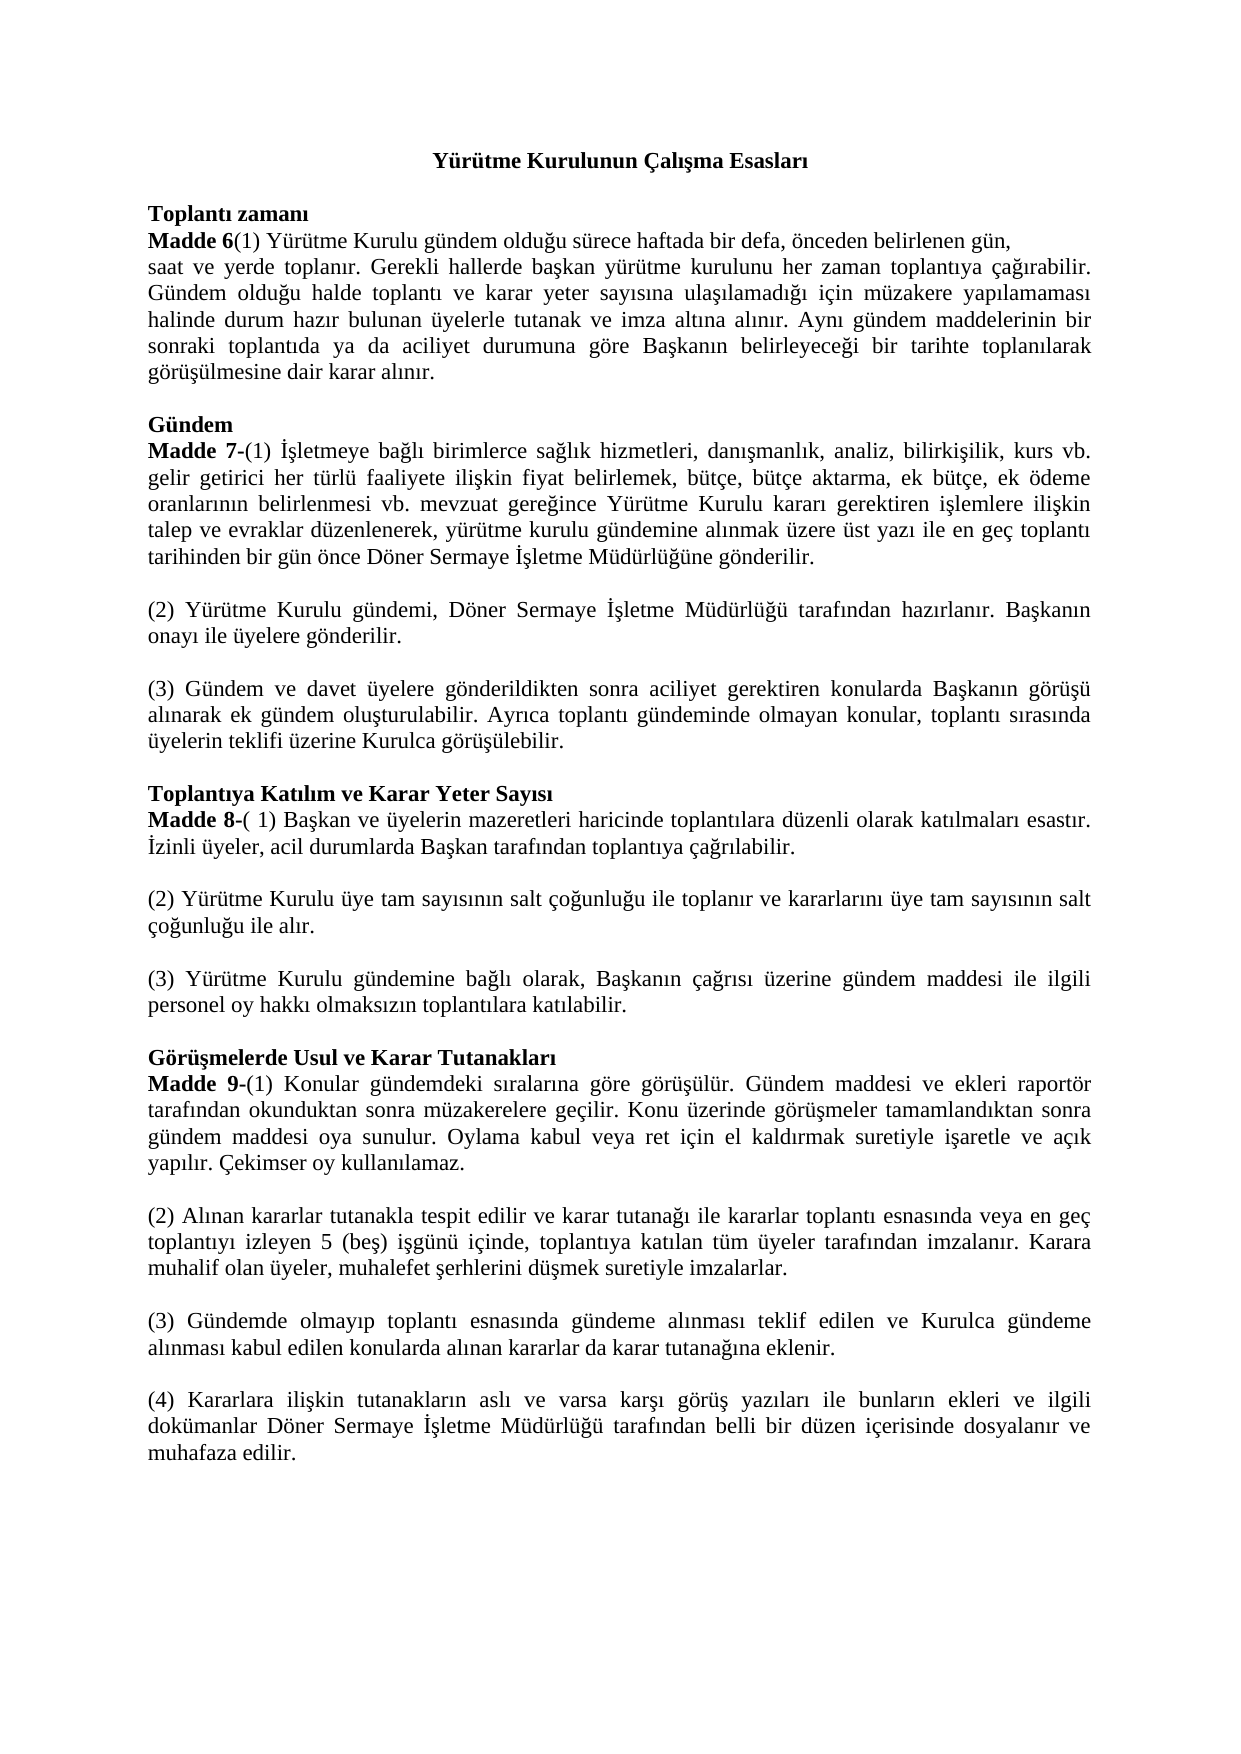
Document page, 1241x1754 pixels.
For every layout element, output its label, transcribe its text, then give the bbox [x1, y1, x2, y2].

text saat ve yerde toplanır. Gerekli hallerde başkan yürütme kurulunu her zaman toplantıya çağırabilir. Gündem olduğu halde toplantı ve karar yeter sayısına ulaşılamadığı için müzakere yapılamaması halinde durum hazır bulunan üyelerle tutanak ve imza altına alınır. Aynı gündem maddelerinin bir sonraki toplantıda ya da aciliyet durumuna göre Başkanın belirleyeceği bir tarihte toplanılarak görüşülmesine dair karar alınır. [148, 253, 1093, 385]
text Toplantı zamanı [148, 200, 1093, 227]
text Madde 7-(1) İşletmeye bağlı birimlerce sağlık hizmetleri, danışmanlık, analiz, bilirkişilik, kurs vb. gelir getirici her türlü faaliyete ilişkin fiyat belirlemek, bütçe, bütçe aktarma, ek bütçe, ek ödeme oranlarının belirlenmesi vb. mevzuat gereğince Yürütme Kurulu kararı gerektiren işlemlere ilişkin talep ve evraklar düzenlenerek, yürütme kurulu gündemine alınmak üzere üst yazı ile en geç toplantı tarihinden bir gün önce Döner Sermaye İşletme Müdürlüğüne gönderilir. [148, 437, 1093, 569]
text Yürütme Kurulunun Çalışma Esasları [148, 148, 1093, 174]
text (3) Gündem ve davet üyelere gönderildikten sonra aciliyet gerektiren konularda Başkanın görüşü alınarak ek gündem oluşturulabilir. Ayrıca toplantı gündeminde olmayan konular, toplantı sırasında üyelerin teklifi üzerine Kurulca görüşülebilir. [148, 675, 1093, 754]
text Görüşmelerde Usul ve Karar Tutanakları [148, 1044, 1093, 1070]
text Madde 6(1) Yürütme Kurulu gündem olduğu sürece haftada bir defa, önceden belirlenen gün, [148, 227, 1093, 253]
text (3) Yürütme Kurulu gündemine bağlı olarak, Başkanın çağrısı üzerine gündem maddesi ile ilgili personel oy hakkı olmaksızın toplantılara katılabilir. [148, 964, 1093, 1017]
text (2) Alınan kararlar tutanakla tespit edilir ve karar tutanağı ile kararlar toplantı esnasında veya en geç toplantıyı izleyen 5 (beş) işgünü içinde, toplantıya katılan tüm üyeler tarafından imzalanır. Karara muhalif olan üyeler, muhalefet şerhlerini düşmek suretiyle imzalarlar. [148, 1202, 1093, 1281]
text (3) Gündemde olmayıp toplantı esnasında gündeme alınması teklif edilen ve Kurulca gündeme alınması kabul edilen konularda alınan kararlar da karar tutanağına eklenir. [148, 1307, 1093, 1360]
text Gündem [148, 411, 1093, 437]
text Madde 9-(1) Konular gündemdeki sıralarına göre görüşülür. Gündem maddesi ve ekleri raportör tarafından okunduktan sonra müzakerelere geçilir. Konu üzerinde görüşmeler tamamlandıktan sonra gündem maddesi oya sunulur. Oylama kabul veya ret için el kaldırmak suretiyle işaretle ve açık yapılır. Çekimser oy kullanılamaz. [148, 1070, 1093, 1175]
text (4) Kararlara ilişkin tutanakların aslı ve varsa karşı görüş yazıları ile bunların ekleri ve ilgili dokümanlar Döner Sermaye İşletme Müdürlüğü tarafından belli bir düzen içerisinde dosyalanır ve muhafaza edilir. [148, 1386, 1093, 1465]
text (2) Yürütme Kurulu üye tam sayısının salt çoğunluğu ile toplanır ve kararlarını üye tam sayısının salt çoğunluğu ile alır. [148, 886, 1093, 938]
text (2) Yürütme Kurulu gündemi, Döner Sermaye İşletme Müdürlüğü tarafından hazırlanır. Başkanın onayı ile üyelere gönderilir. [148, 596, 1093, 648]
text Madde 8-( 1) Başkan ve üyelerin mazeretleri haricinde toplantılara düzenli olarak katılmaları esastır. İzinli üyeler, acil durumlarda Başkan tarafından toplantıya çağrılabilir. [148, 806, 1093, 859]
text Toplantıya Katılım ve Karar Yeter Sayısı [148, 780, 1093, 806]
